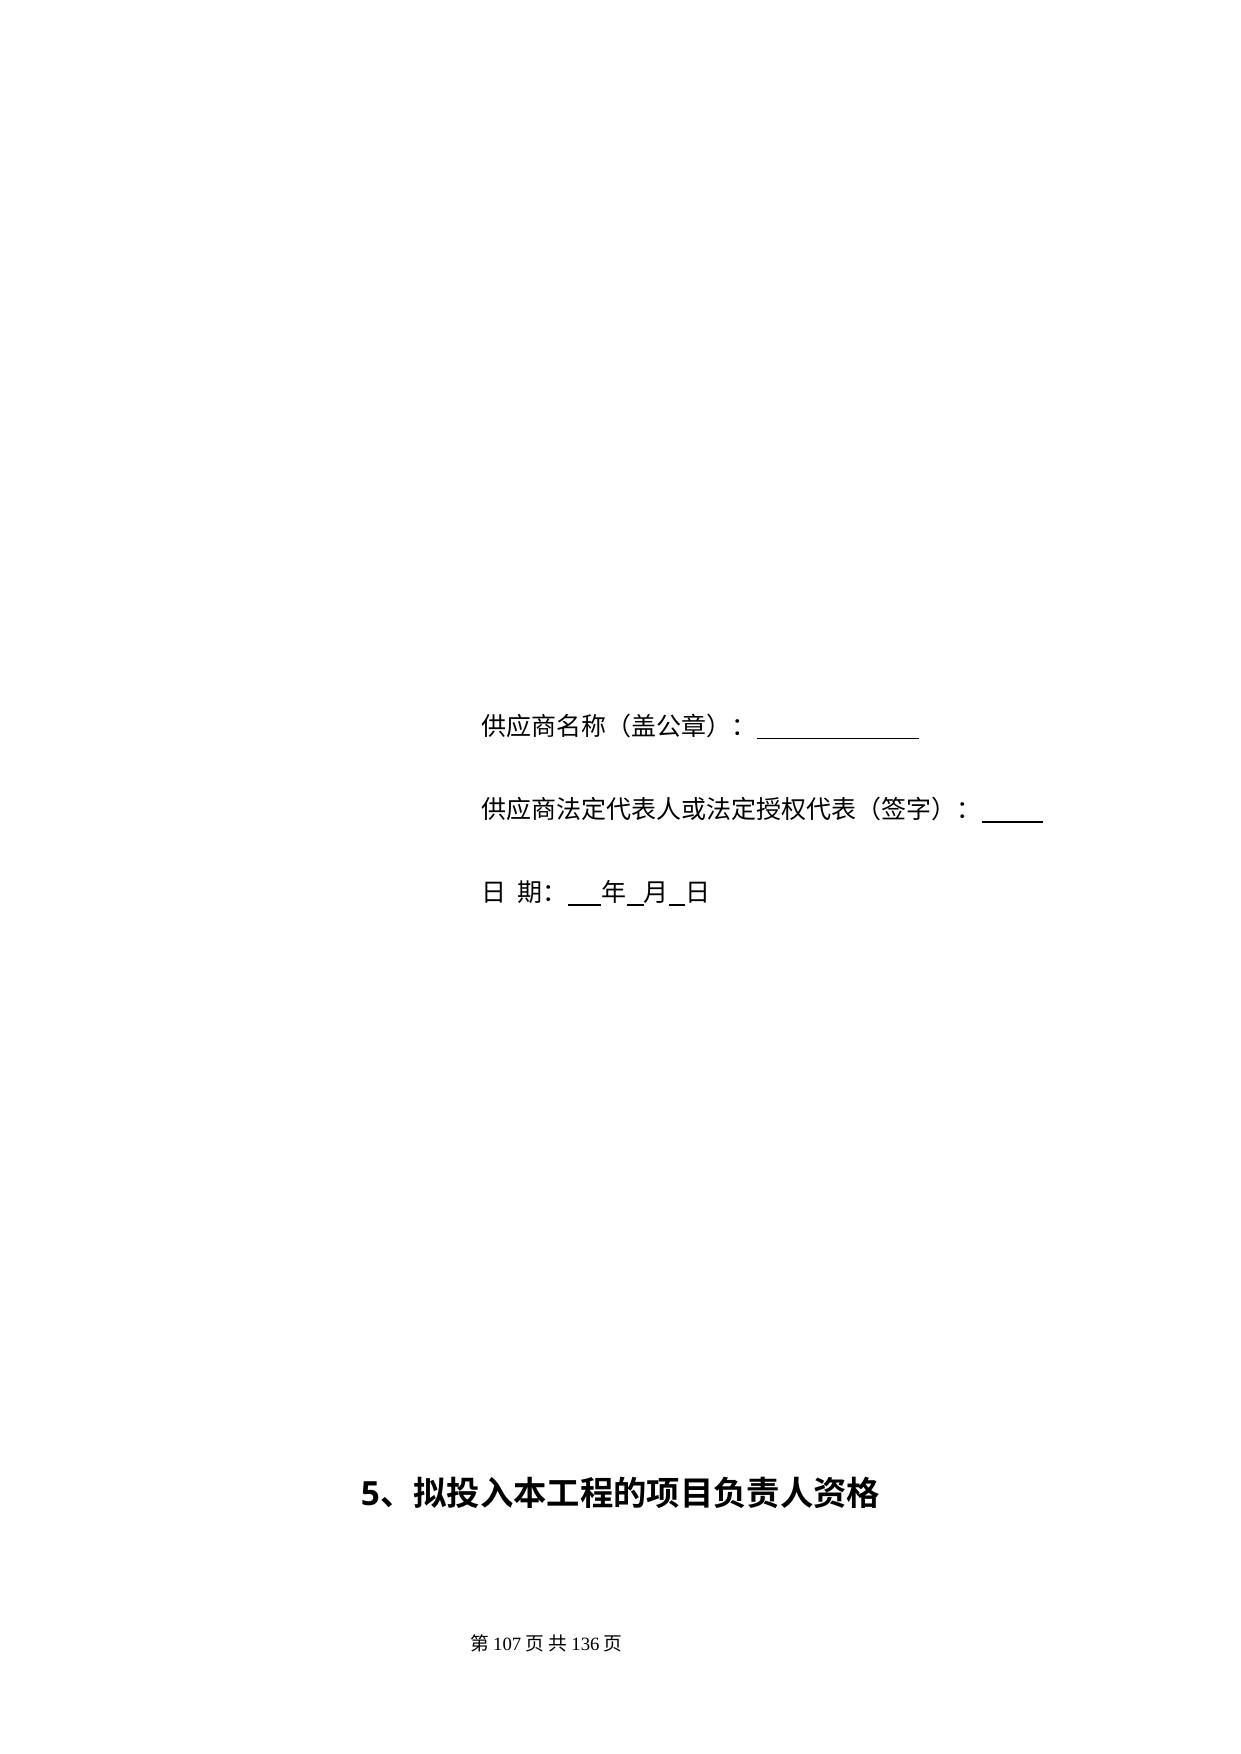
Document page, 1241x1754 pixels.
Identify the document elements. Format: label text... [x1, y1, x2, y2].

text 供应商名称（盖公章）： [112, 692, 1128, 757]
text 日 期： 年 月 日 [112, 858, 1128, 923]
text 5、拟投入本工程的项目负责人资格 [112, 1459, 1128, 1524]
text 供应商法定代表人或法定授权代表（签字）： [112, 775, 1128, 840]
